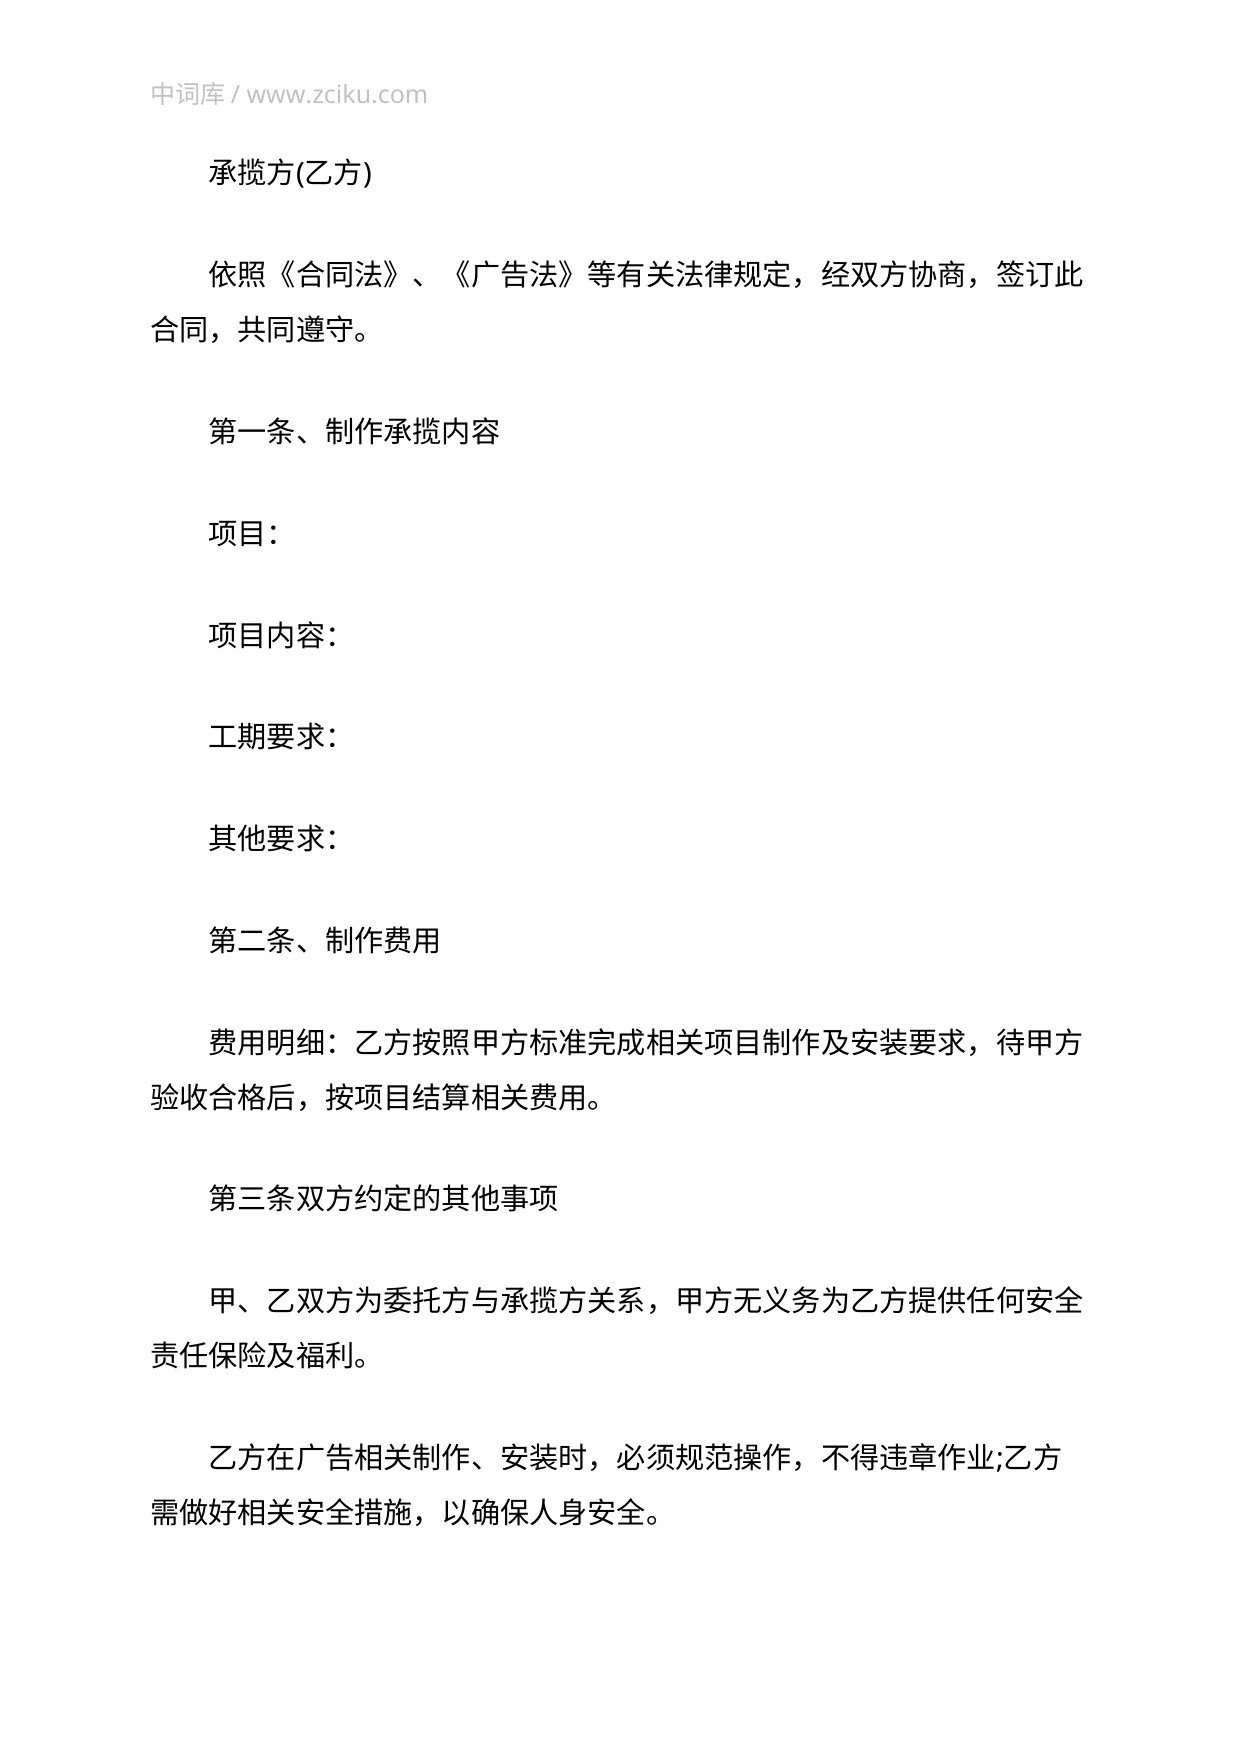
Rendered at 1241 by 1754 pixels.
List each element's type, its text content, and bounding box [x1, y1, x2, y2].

text 项目： [150, 510, 1090, 553]
text 承揽方(乙方) [150, 150, 1090, 192]
text 工期要求： [150, 714, 1090, 756]
text 费用明细：乙方按照甲方标准完成相关项目制作及安装要求，待甲方验收合格后，按项目结算相关费用。 [150, 1019, 1090, 1116]
text 第三条双方约定的其他事项 [150, 1176, 1090, 1218]
text 其他要求： [150, 816, 1090, 858]
text 依照《合同法》、《广告法》等有关法律规定，经双方协商，签订此合同，共同遵守。 [150, 252, 1090, 349]
text 乙方在广告相关制作、安装时，必须规范操作，不得违章作业;乙方需做好相关安全措施，以确保人身安全。 [150, 1434, 1090, 1532]
text 第一条、制作承揽内容 [150, 409, 1090, 451]
text 第二条、制作费用 [150, 917, 1090, 960]
text 甲、乙双方为委托方与承揽方关系，甲方无义务为乙方提供任何安全责任保险及福利。 [150, 1278, 1090, 1375]
text 项目内容： [150, 612, 1090, 654]
